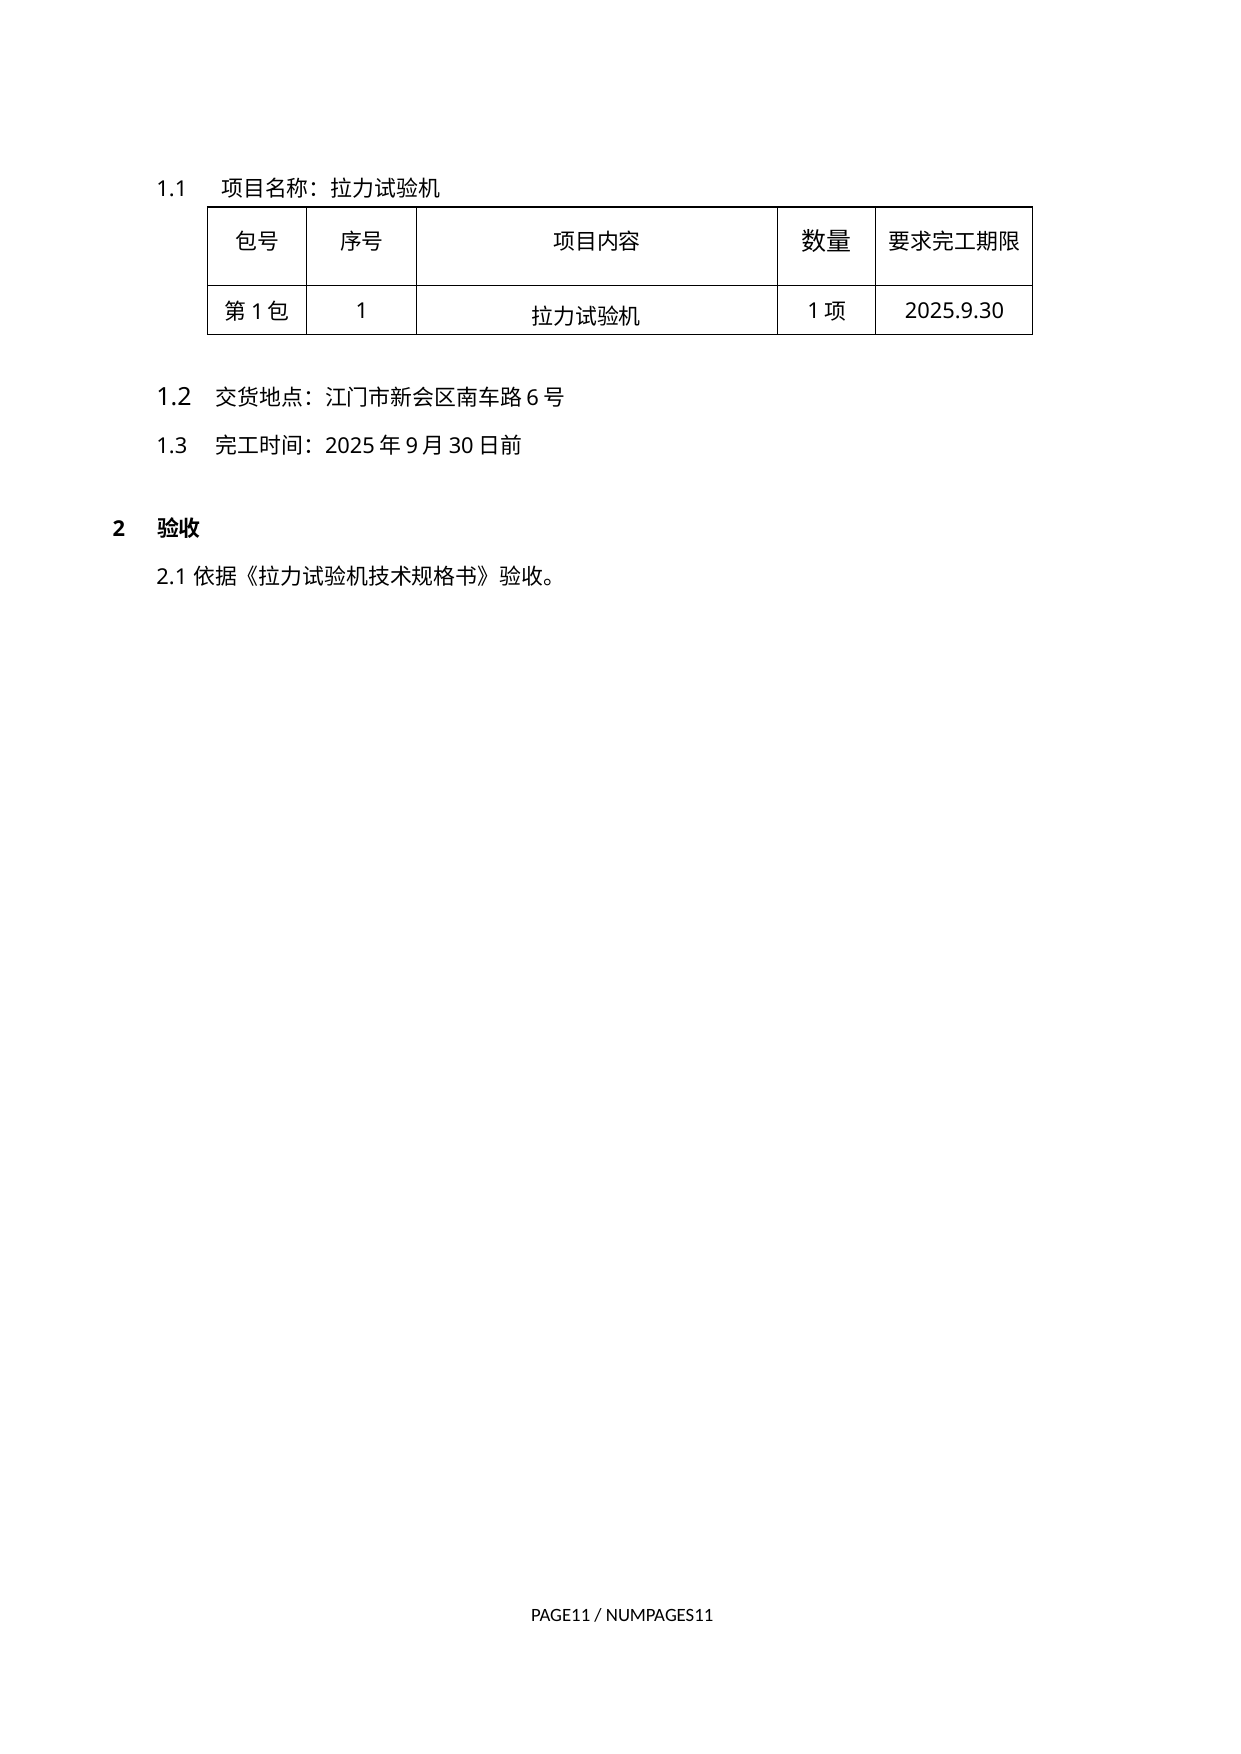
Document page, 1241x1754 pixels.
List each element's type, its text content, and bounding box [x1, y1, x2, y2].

table_cell 第1包 [208, 286, 306, 334]
table_cell 1项 [778, 286, 875, 334]
table_header 要求完工期限 [876, 208, 1032, 285]
title 验收 [112, 511, 1128, 543]
table_cell 拉力试验机 [417, 286, 777, 334]
list 交货地点：江门市新会区南车路6号 [156, 367, 1106, 415]
table_header 序号 [307, 208, 416, 285]
text 2.1 依据《拉力试验机技术规格书》验收。 [156, 559, 1106, 591]
list 完工时间：2025年9月30日前 [156, 415, 1128, 463]
table_cell 1 [307, 286, 416, 334]
table_header 包号 [208, 208, 306, 285]
list 项目名称：拉力试验机 [156, 158, 1106, 206]
table_header 数量 [778, 208, 875, 285]
table_cell 2025.9.30 [876, 286, 1032, 334]
table_header 项目内容 [417, 208, 777, 285]
